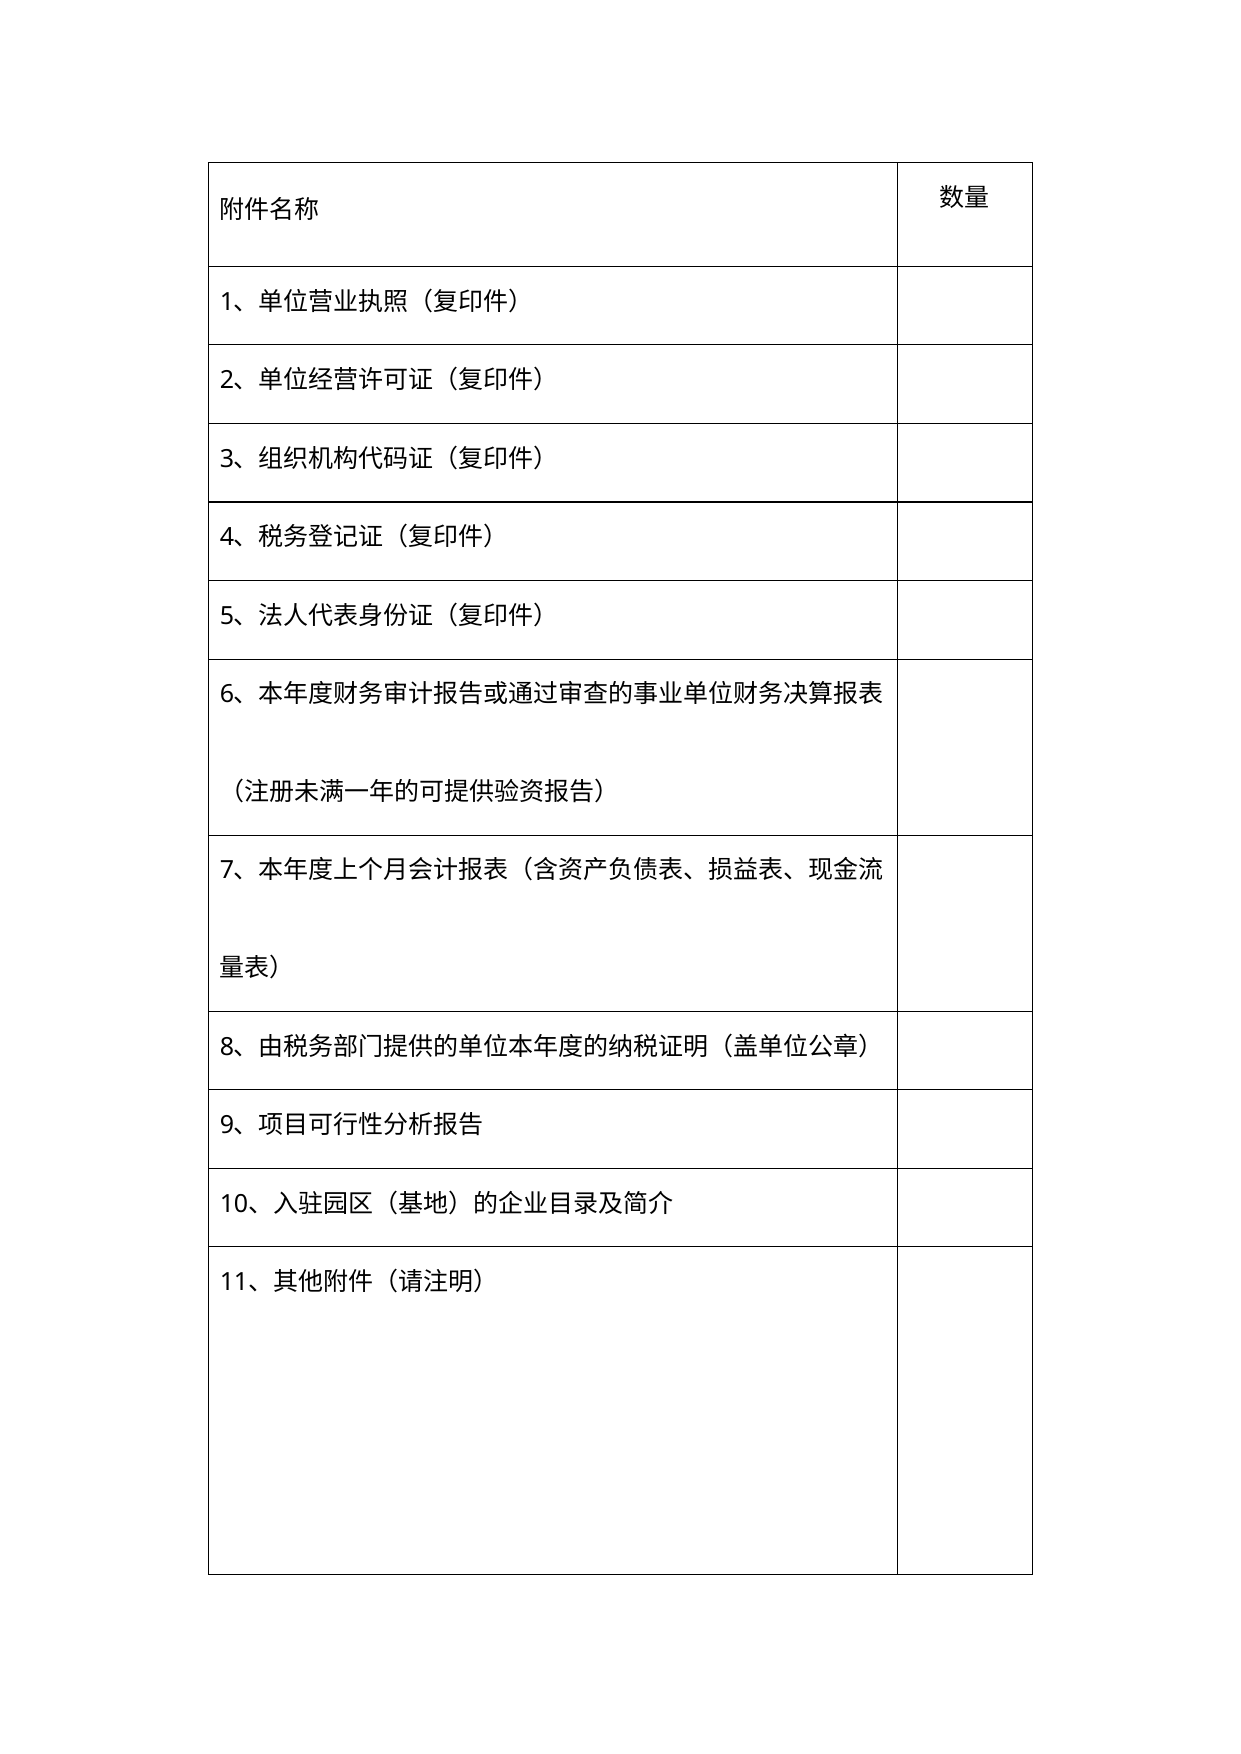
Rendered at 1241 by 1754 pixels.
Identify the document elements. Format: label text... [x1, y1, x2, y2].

table_cell 8、由税务部门提供的单位本年度的纳税证明（盖单位公章） [209, 1012, 897, 1089]
table_cell [898, 581, 1032, 658]
table_cell 6、本年度财务审计报告或通过审查的事业单位财务决算报表（注册未满一年的可提供验资报告） [209, 660, 897, 834]
table_cell [898, 503, 1032, 580]
table_cell 5、法人代表身份证（复印件） [209, 581, 897, 658]
table_cell 4、税务登记证（复印件） [209, 503, 897, 580]
table_cell [898, 836, 1032, 1011]
table_cell [898, 1090, 1032, 1168]
table_cell 3、组织机构代码证（复印件） [209, 424, 897, 501]
table_cell 2、单位经营许可证（复印件） [209, 345, 897, 423]
table_header 附件名称 [209, 163, 897, 266]
table_cell 9、项目可行性分析报告 [209, 1090, 897, 1168]
table_cell [898, 424, 1032, 501]
table_cell [898, 267, 1032, 344]
table_header 数量 [898, 163, 1032, 266]
table_cell [898, 1012, 1032, 1089]
table_cell 1、单位营业执照（复印件） [209, 267, 897, 344]
table_cell 11、其他附件（请注明） [209, 1247, 897, 1573]
table_cell [898, 345, 1032, 423]
table_cell 7、本年度上个月会计报表（含资产负债表、损益表、现金流量表） [209, 836, 897, 1011]
table_cell 10、入驻园区（基地）的企业目录及简介 [209, 1169, 897, 1246]
table_cell [898, 660, 1032, 834]
table_cell [898, 1247, 1032, 1573]
table_cell [898, 1169, 1032, 1246]
